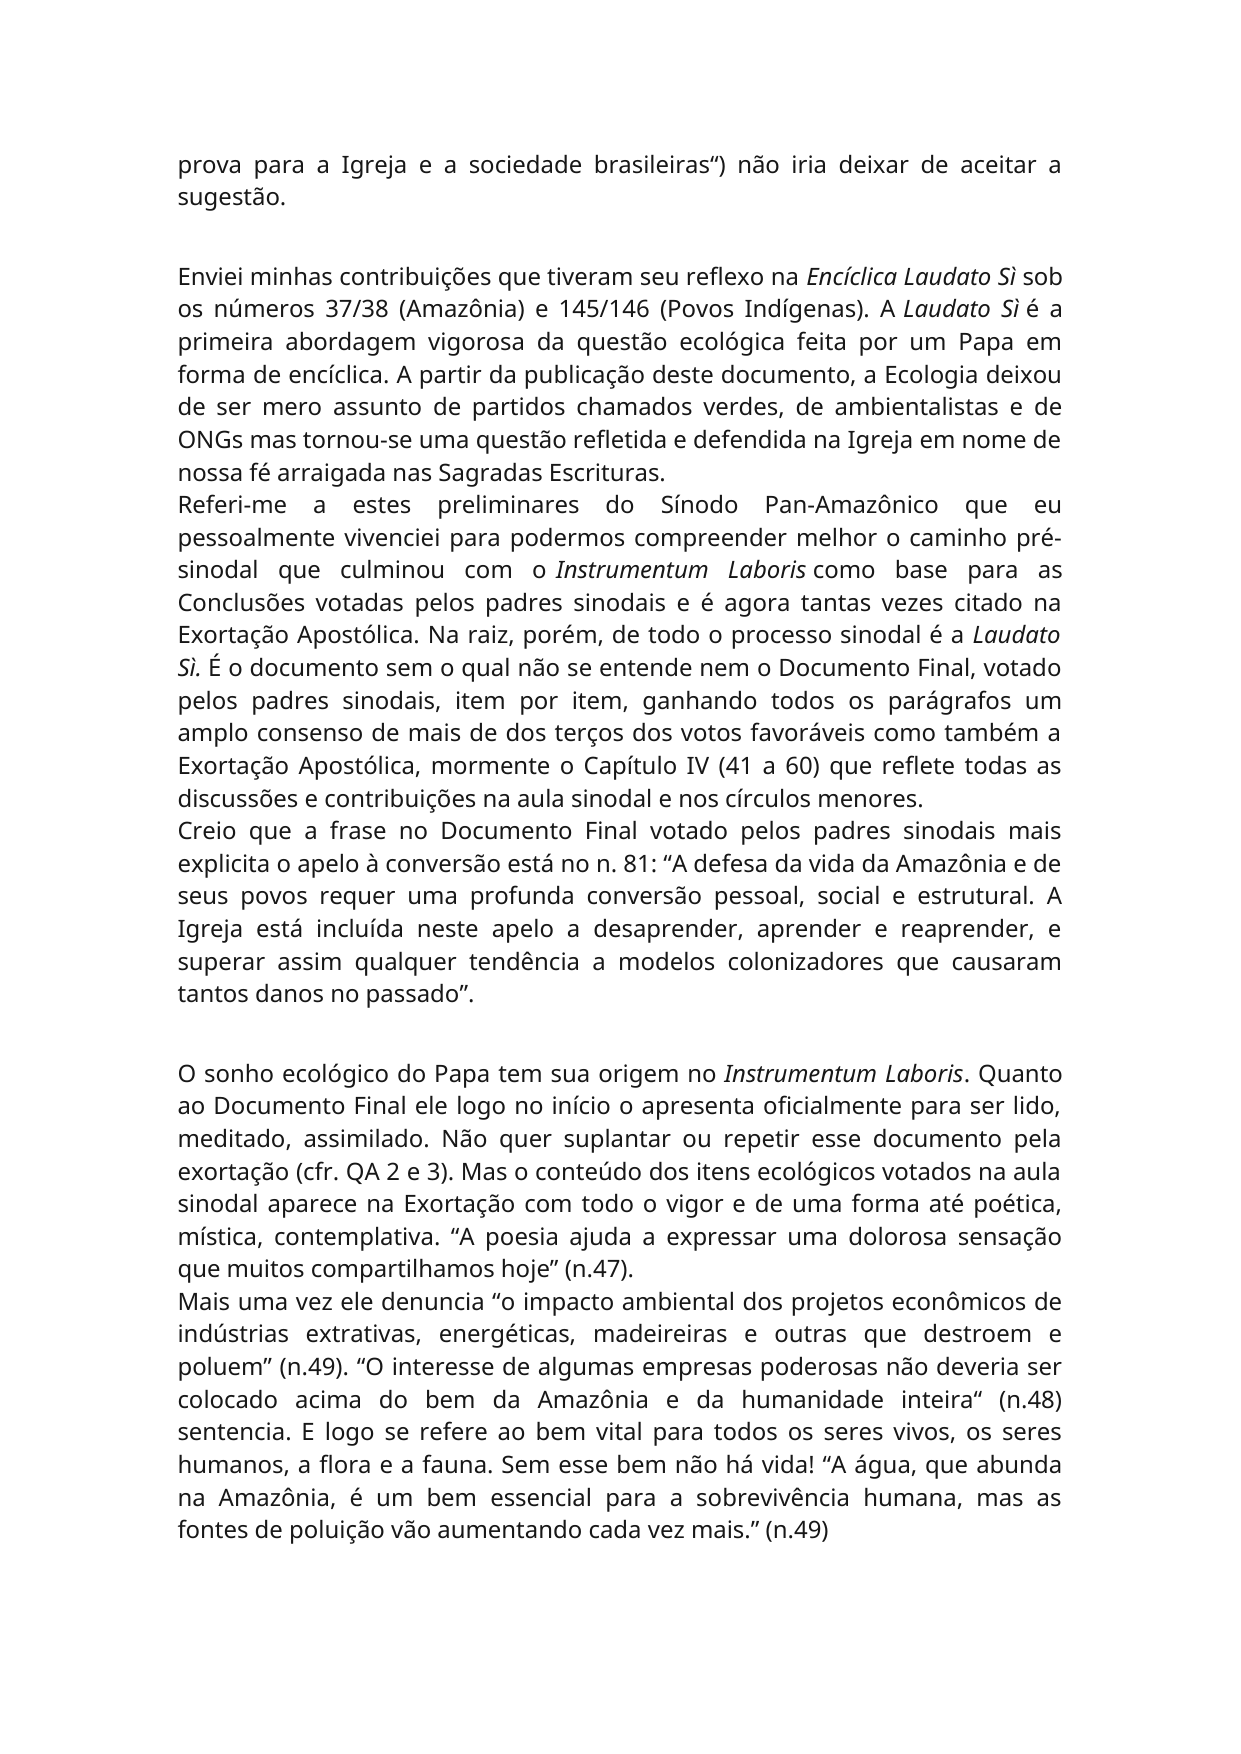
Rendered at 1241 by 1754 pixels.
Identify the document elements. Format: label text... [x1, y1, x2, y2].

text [177, 148, 1063, 213]
text Mais uma vez ele denuncia “o impacto ambiental dos projetos econômicos de indústrias extrativas, energéticas, madeireiras e outras que destroem e poluem” (n.49). “O interesse de algumas empresas poderosas não deveria ser colocado acima do bem da Amazônia e da humanidade inteira“ (n.48) sentencia. E logo se refere ao bem vital para todos os seres vivos, os seres humanos, a flora e a fauna. Sem esse bem não há vida! “A água, que abunda na Amazônia, é um bem essencial para a sobrevivência humana, mas as fontes de poluição vão aumentando cada vez mais.” (n.49) [177, 1285, 1063, 1546]
text Creio que a frase no Documento Final votado pelos padres sinodais mais explicita o apelo à conversão está no n. 81: “A defesa da vida da Amazônia e de seus povos requer uma profunda conversão pessoal, social e estrutural. A Igreja está incluída neste apelo a desaprender, aprender e reaprender, e superar assim qualquer tendência a modelos colonizadores que causaram tantos danos no passado”. [177, 814, 1063, 1009]
text O sonho ecológico do Papa tem sua origem no Instrumentum Laboris. Quanto ao Documento Final ele logo no início o apresenta oficialmente para ser lido, meditado, assimilado. Não quer suplantar ou repetir esse documento pela exortação (cfr. QA 2 e 3). Mas o conteúdo dos itens ecológicos votados na aula sinodal aparece na Exortação com todo o vigor e de uma forma até poética, mística, contemplativa. “A poesia ajuda a expressar uma dolorosa sensação que muitos compartilhamos hoje” (n.47). [177, 1056, 1063, 1285]
text Enviei minhas contribuições que tiveram seu reflexo na Encíclica Laudato Sì sob os números 37/38 (Amazônia) e 145/146 (Povos Indígenas). A Laudato Sì é a primeira abordagem vigorosa da questão ecológica feita por um Papa em forma de encíclica. A partir da publicação deste documento, a Ecologia deixou de ser mero assunto de partidos chamados verdes, de ambientalistas e de ONGs mas tornou-se uma questão refletida e defendida na Igreja em nome de nossa fé arraigada nas Sagradas Escrituras. [177, 260, 1063, 488]
text Referi-me a estes preliminares do Sínodo Pan-Amazônico que eu pessoalmente vivenciei para podermos compreender melhor o caminho pré-sinodal que culminou com o Instrumentum Laboris como base para as Conclusões votadas pelos padres sinodais e é agora tantas vezes citado na Exortação Apostólica. Na raiz, porém, de todo o processo sinodal é a Laudato Sì. É o documento sem o qual não se entende nem o Documento Final, votado pelos padres sinodais, item por item, ganhando todos os parágrafos um amplo consenso de mais de dos terços dos votos favoráveis como também a Exortação Apostólica, mormente o Capítulo IV (41 a 60) que reflete todas as discussões e contribuições na aula sinodal e nos círculos menores. [177, 488, 1063, 814]
